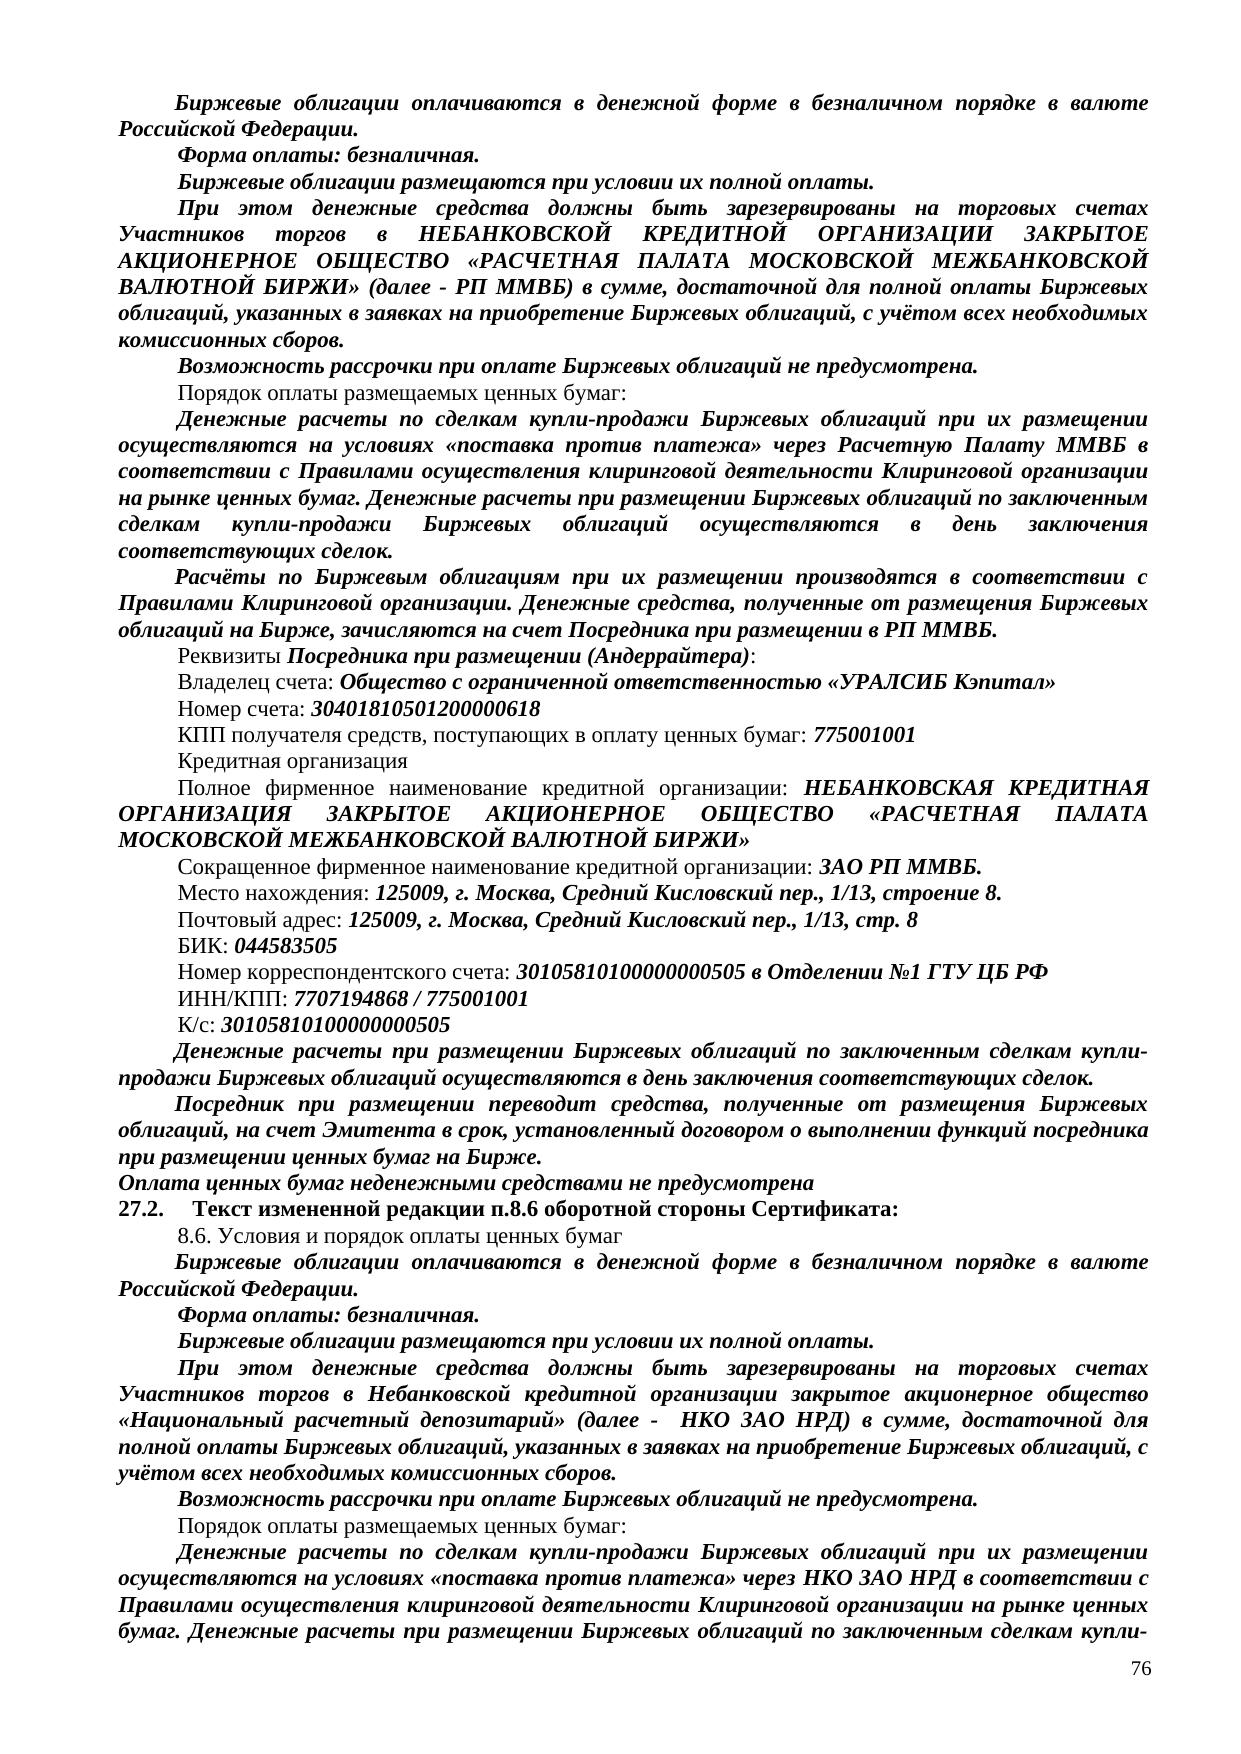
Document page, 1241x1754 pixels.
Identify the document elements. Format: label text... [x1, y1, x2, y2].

text Почтовый адрес: 125009, г. Москва, Средний Кисловский пер., 1/13, стр. 8 [118, 906, 1152, 932]
text К/с: 30105810100000000505 [118, 1011, 1152, 1037]
text БИК: 044583505 [118, 932, 1152, 958]
text При этом денежные средства должны быть зарезервированы на торговых счетах Участников торгов в Небанковской кредитной организации Закрытое акционерное общество «Расчетная палата Московской межбанковской валютной биржи» (далее - РП ММВБ) в сумме, достаточной для полной оплаты Биржевых облигаций, указанных в заявках на приобретение Биржевых облигаций, с учётом всех необходимых комиссионных сборов. [118, 194, 1152, 352]
text Порядок оплаты размещаемых ценных бумаг: [118, 1512, 1152, 1538]
text Порядок оплаты размещаемых ценных бумаг: [118, 378, 1152, 405]
text КПП получателя средств, поступающих в оплату ценных бумаг: 775001001 [118, 721, 1152, 747]
text Возможность рассрочки при оплате Биржевых облигаций не предусмотрена. [118, 1485, 1152, 1512]
text Возможность рассрочки при оплате Биржевых облигаций не предусмотрена. [118, 352, 1152, 378]
text Биржевые облигации оплачиваются в денежной форме в безналичном порядке в валюте Российской Федерации. [118, 89, 1152, 141]
text Биржевые облигации размещаются при условии их полной оплаты. [118, 168, 1152, 194]
text ИНН/КПП: 7707194868 / 775001001 [118, 985, 1152, 1011]
text Номер корреспондентского счета: 30105810100000000505 в Отделении №1 ГТУ ЦБ РФ [118, 958, 1152, 985]
text Реквизиты Посредника при размещении (Андеррайтера): [118, 642, 1152, 668]
list Текст измененной редакции п.8.6 оборотной стороны Сертификата: [118, 1196, 1152, 1222]
text Номер счета: 30401810501200000618 [118, 695, 1152, 721]
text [118, 1538, 1152, 1643]
text Биржевые облигации оплачиваются в денежной форме в безналичном порядке в валюте Российской Федерации. [118, 1248, 1152, 1301]
text Расчёты по Биржевым облигациям при их размещении производятся в соответствии с Правилами Клиринговой организации. Денежные средства, полученные от размещения Биржевых облигаций на Бирже, зачисляются на счет Посредника при размещении в РП ММВБ. [118, 563, 1152, 642]
text Форма оплаты: безналичная. [118, 141, 1152, 168]
text Денежные расчеты при размещении Биржевых облигаций по заключенным сделкам купли-продажи Биржевых облигаций осуществляются в день заключения соответствующих сделок. [118, 1037, 1152, 1090]
text Посредник при размещении переводит средства, полученные от размещения Биржевых облигаций, на счет Эмитента в срок, установленный договором о выполнении функций посредника при размещении ценных бумаг на Бирже. [118, 1090, 1152, 1169]
text Биржевые облигации размещаются при условии их полной оплаты. [118, 1327, 1152, 1354]
text Кредитная организация [118, 747, 1152, 774]
text 8.6. Условия и порядок оплаты ценных бумаг [118, 1222, 1152, 1248]
text Оплата ценных бумаг неденежными средствами не предусмотрена [118, 1169, 1152, 1196]
text Владелец счета: Общество с ограниченной ответственностью «УРАЛСИБ Кэпитал» [118, 668, 1152, 695]
text Полное фирменное наименование кредитной организации: НЕБАНКОВСКАЯ КРЕДИТНАЯ ОРГАНИЗАЦИЯ ЗАКРЫТОЕ АКЦИОНЕРНОЕ ОБЩЕСТВО «РАСЧЕТНАЯ ПАЛАТА МОСКОВСКОЙ МЕЖБАНКОВСКОЙ ВАЛЮТНОЙ БИРЖИ» [118, 774, 1152, 853]
text Форма оплаты: безналичная. [118, 1301, 1152, 1327]
text Сокращенное фирменное наименование кредитной организации: ЗАО РП ММВБ. [118, 853, 1152, 879]
text Денежные расчеты по сделкам купли-продажи Биржевых облигаций при их размещении осуществляются на условиях «поставка против платежа» через Расчетную Палату ММВБ в соответствии с Правилами осуществления клиринговой деятельности Клиринговой организации на рынке ценных бумаг. Денежные расчеты при размещении Биржевых облигаций по заключенным сделкам купли-продажи Биржевых облигаций осуществляются в день заключения соответствующих сделок. [118, 405, 1152, 563]
text Место нахождения: 125009, г. Москва, Средний Кисловский пер., 1/13, строение 8. [118, 879, 1152, 906]
text При этом денежные средства должны быть зарезервированы на торговых счетах Участников торгов в Небанковской кредитной организации закрытое акционерное общество «Национальный расчетный депозитарий» (далее - НКО ЗАО НРД) в сумме, достаточной для полной оплаты Биржевых облигаций, указанных в заявках на приобретение Биржевых облигаций, с учётом всех необходимых комиссионных сборов. [118, 1354, 1152, 1485]
